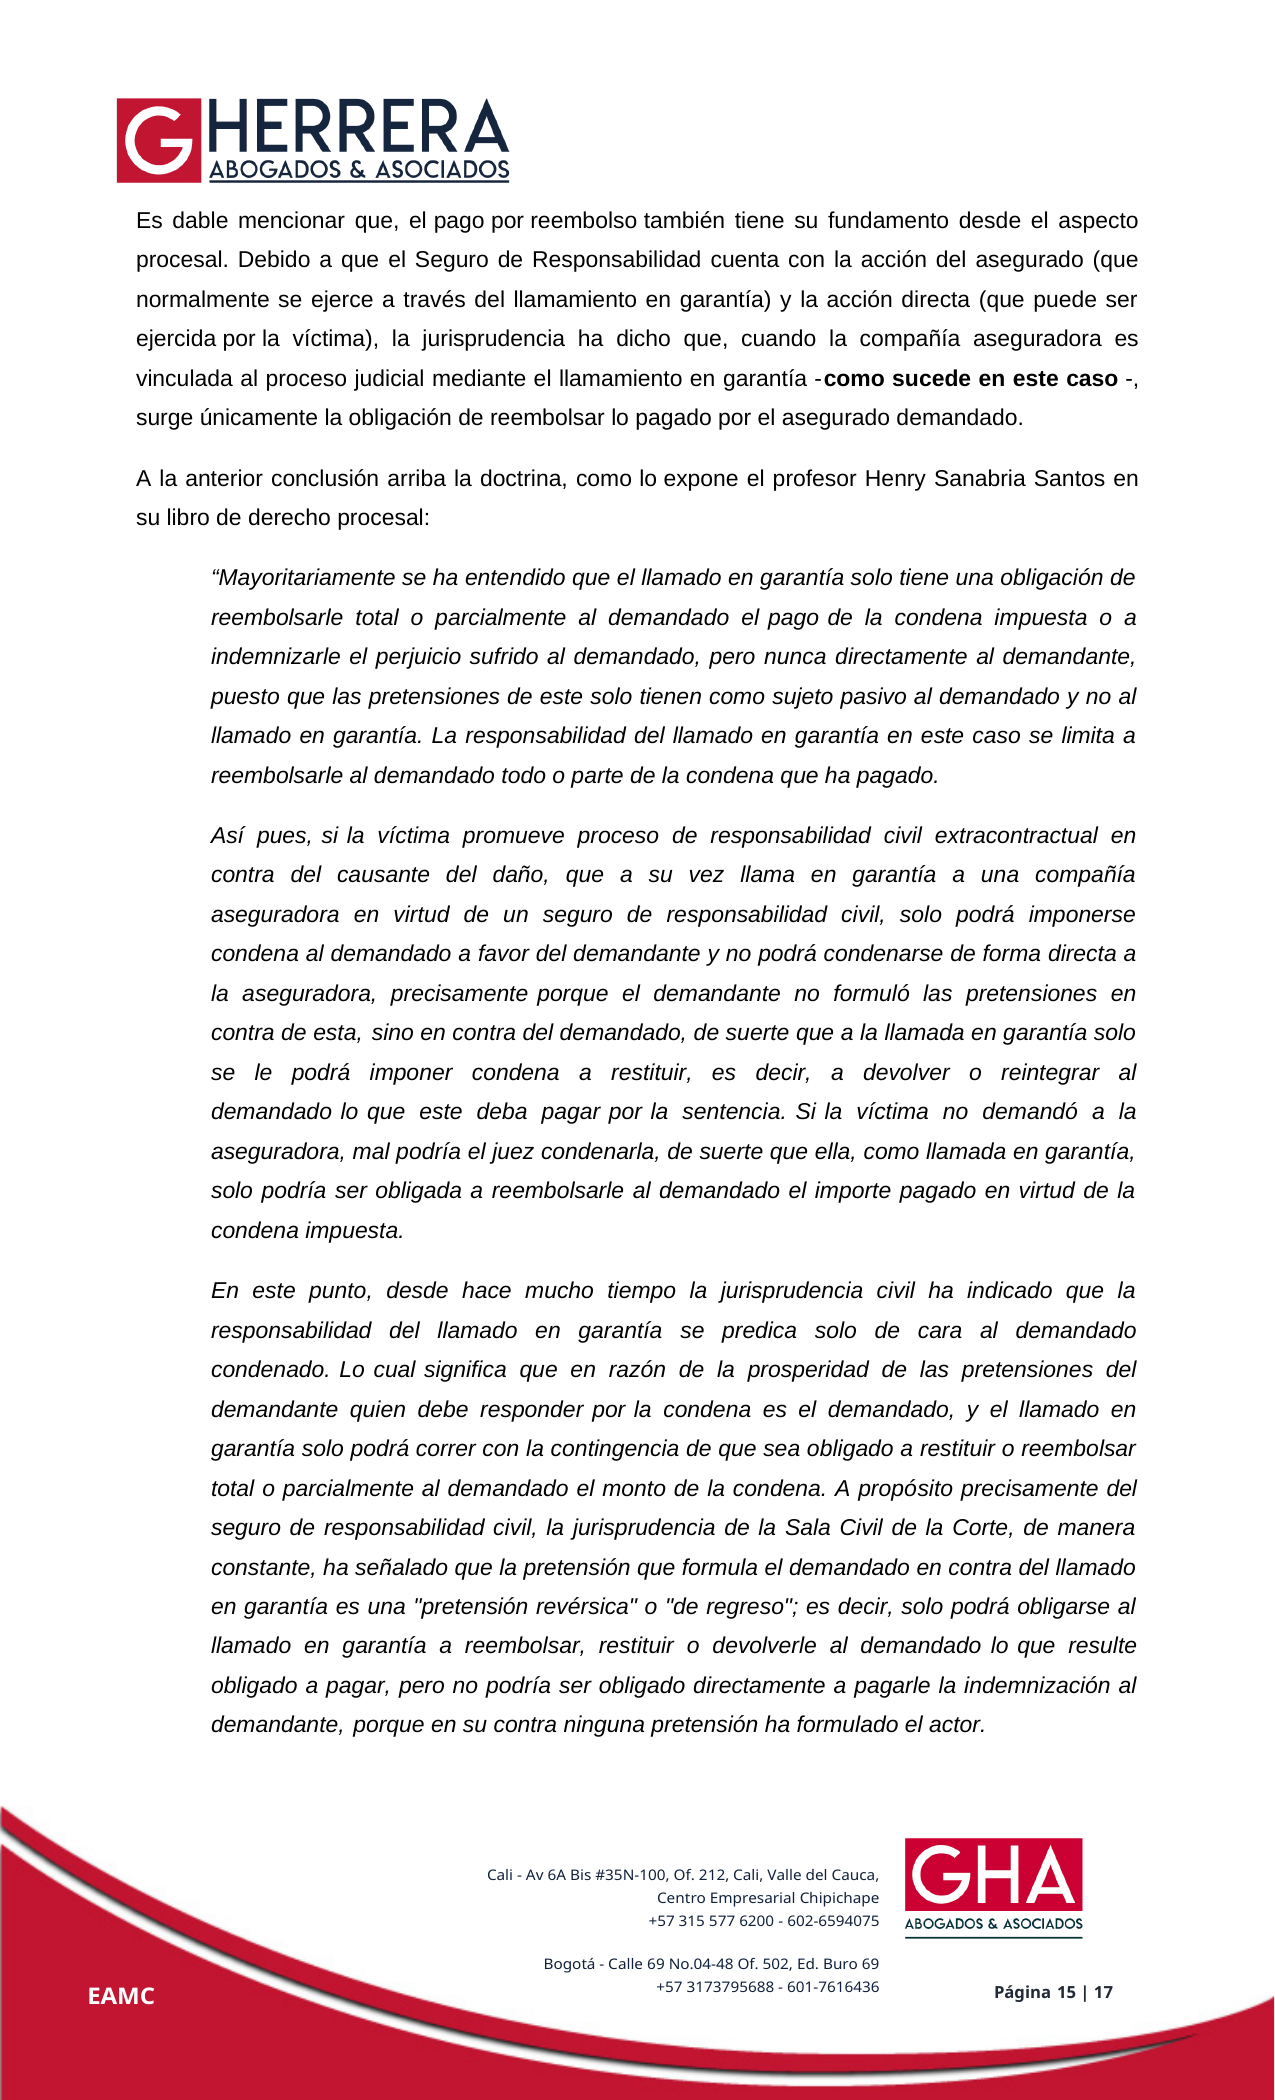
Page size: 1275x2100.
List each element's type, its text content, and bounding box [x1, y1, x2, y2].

text “Mayoritariamente se ha entendido que el llamado en garantía solo tiene una obligación de reembolsarle total o parcialmente al demandado el pago de la condena impuesta o a indemnizarle el perjuicio sufrido al demandado, pero nunca directamente al demandante, puesto que las pretensiones de este solo tienen como sujeto pasivo al demandado y no al llamado en garantía. La responsabilidad del llamado en garantía en este caso se limita a reembolsarle al demandado todo o parte de la condena que ha pagado. [211, 564, 1139, 788]
text A la anterior conclusión arriba la doctrina, como lo expone el profesor Henry Sanabria Santos en su libro de derecho procesal: [136, 464, 1139, 530]
text En este punto, desde hace mucho tiempo la jurisprudencia civil ha indicado que la responsabilidad del llamado en garantía se predica solo de cara al demandado condenado. Lo cual significa que en razón de la prosperidad de las pretensiones del demandante quien debe responder por la condena es el demandado, y el llamado en garantía solo podrá correr con la contingencia de que sea obligado a restituir o reembolsar total o parcialmente al demandado el monto de la condena. A propósito precisamente del seguro de responsabilidad civil, la jurisprudencia de la Sala Civil de la Corte, de manera constante, ha señalado que la pretensión que formula el demandado en contra del llamado en garantía es una "pretensión revérsica" o "de regreso"; es decir, solo podrá obligarse al llamado en garantía a reembolsar, restituir o devolverle al demandado lo que resulte obligado a pagar, pero no podría ser obligado directamente a pagarle la indemnización al demandante, porque en su contra ninguna pretensión ha formulado el actor. [211, 1277, 1139, 1738]
text Es dable mencionar que, el pago por reembolso también tiene su fundamento desde el aspecto procesal. Debido a que el Seguro de Responsabilidad cuenta con la acción del asegurado (que normalmente se ejerce a través del llamamiento en garantía) y la acción directa (que puede ser ejercida por la víctima), la jurisprudencia ha dicho que, cuando la compañía aseguradora es vinculada al proceso judicial mediante el llamamiento en garantía -como sucede en este caso -, surge únicamente la obligación de reembolsar lo pagado por el asegurado demandado. [136, 207, 1139, 431]
picture [0, 1793, 1275, 2100]
text Así pues, si la víctima promueve proceso de responsabilidad civil extracontractual en contra del causante del daño, que a su vez llama en garantía a una compañía aseguradora en virtud de un seguro de responsabilidad civil, solo podrá imponerse condena al demandado a favor del demandante y no podrá condenarse de forma directa a la aseguradora, precisamente porque el demandante no formuló las pretensiones en contra de esta, sino en contra del demandado, de suerte que a la llamada en garantía solo se le podrá imponer condena a restituir, es decir, a devolver o reintegrar al demandado lo que este deba pagar por la sentencia. Si la víctima no demandó a la aseguradora, mal podría el juez condenarla, de suerte que ella, como llamada en garantía, solo podría ser obligada a reembolsarle al demandado el importe pagado en virtud de la condena impuesta. [211, 822, 1139, 1243]
picture [96, 75, 529, 206]
